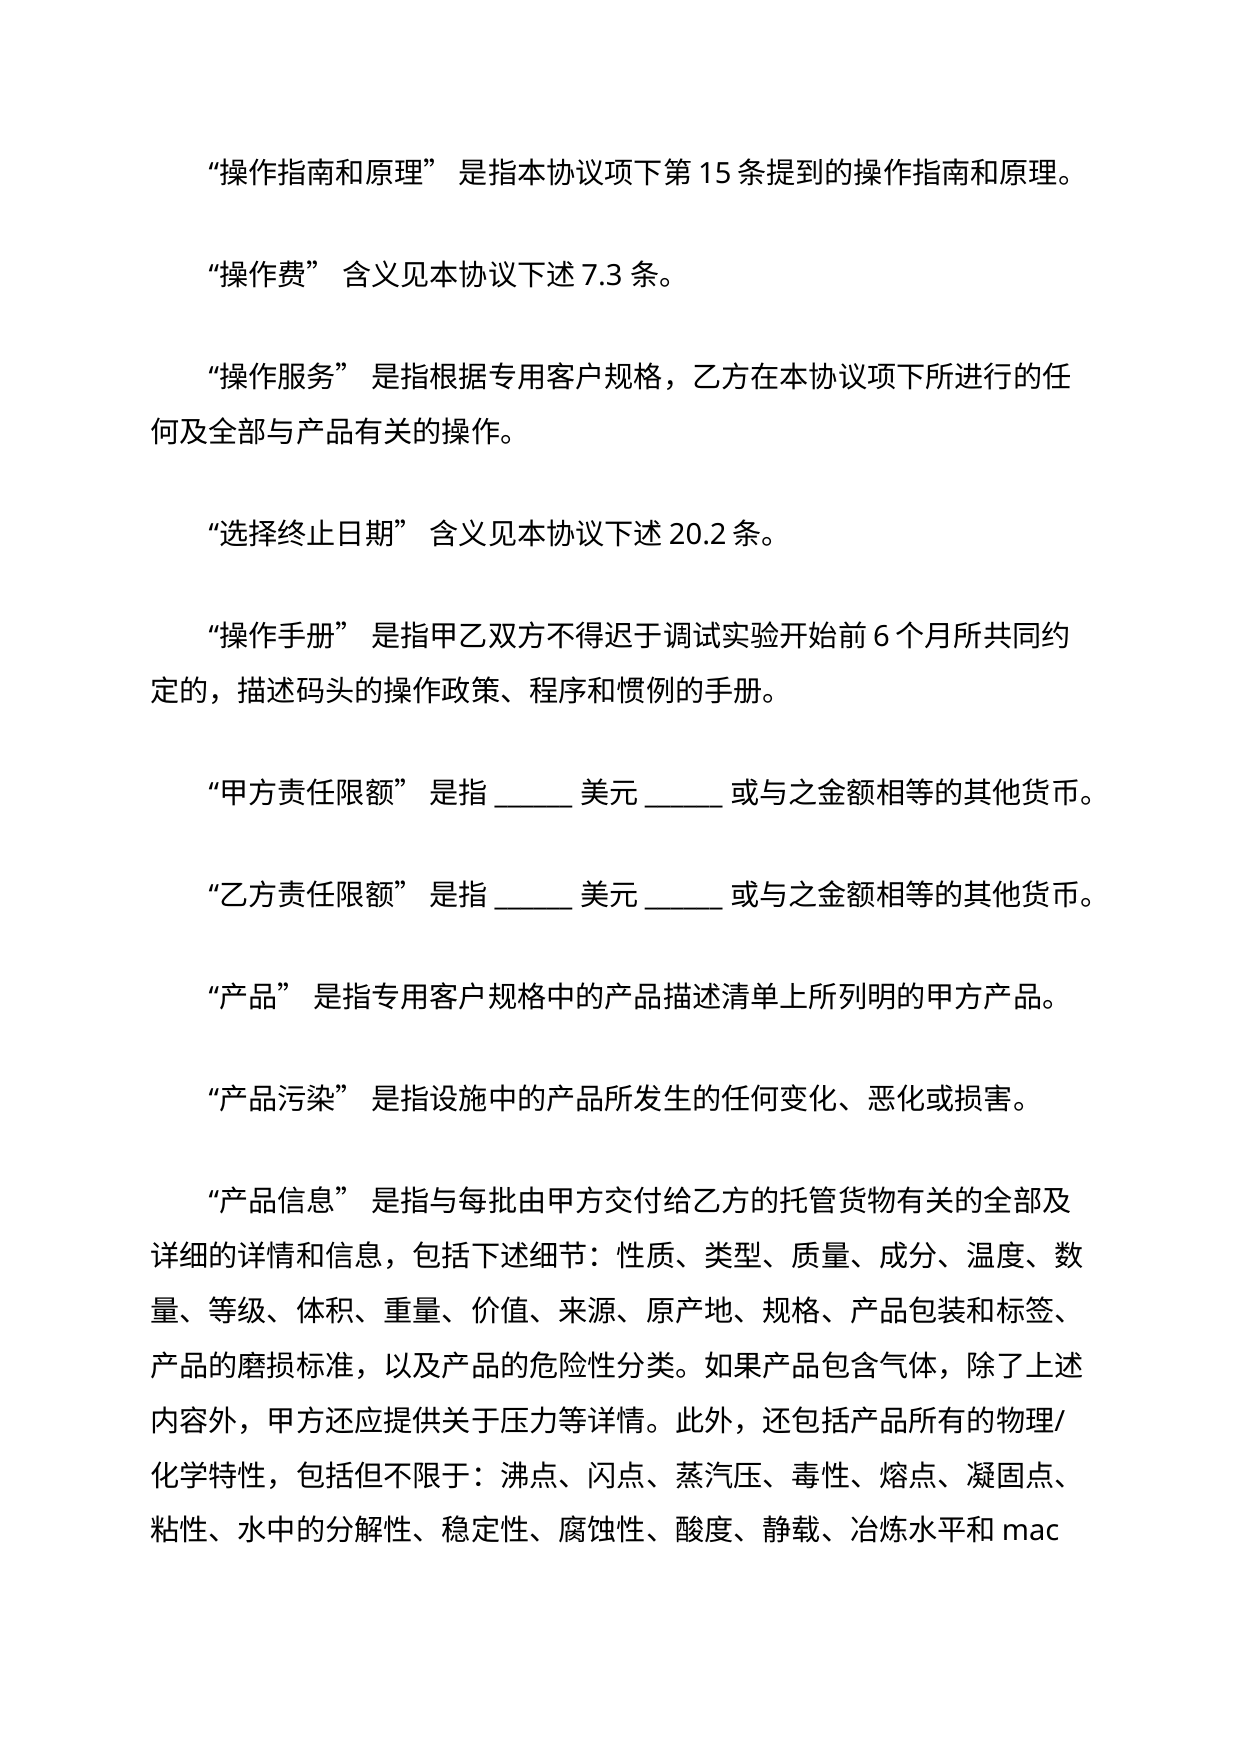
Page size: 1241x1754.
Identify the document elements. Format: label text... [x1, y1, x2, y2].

text “乙方责任限额” 是指 ______ 美元 ______ 或与之金额相等的其他货币。 [150, 871, 1090, 914]
text “操作费” 含义见本协议下述7.3 条。 [150, 252, 1090, 294]
text “产品污染” 是指设施中的产品所发生的任何变化、恶化或损害。 [150, 1075, 1090, 1118]
text “操作手册” 是指甲乙双方不得迟于调试实验开始前6个月所共同约定的，描述码头的操作政策、程序和惯例的手册。 [150, 613, 1090, 710]
text “产品” 是指专用客户规格中的产品描述清单上所列明的甲方产品。 [150, 973, 1090, 1016]
text “操作指南和原理” 是指本协议项下第15条提到的操作指南和原理。 [150, 150, 1090, 192]
text “操作服务” 是指根据专用客户规格，乙方在本协议项下所进行的任何及全部与产品有关的操作。 [150, 354, 1090, 451]
text “选择终止日期” 含义见本协议下述20.2条。 [150, 511, 1090, 553]
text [150, 1177, 1090, 1549]
text “甲方责任限额” 是指 ______ 美元 ______ 或与之金额相等的其他货币。 [150, 769, 1090, 812]
